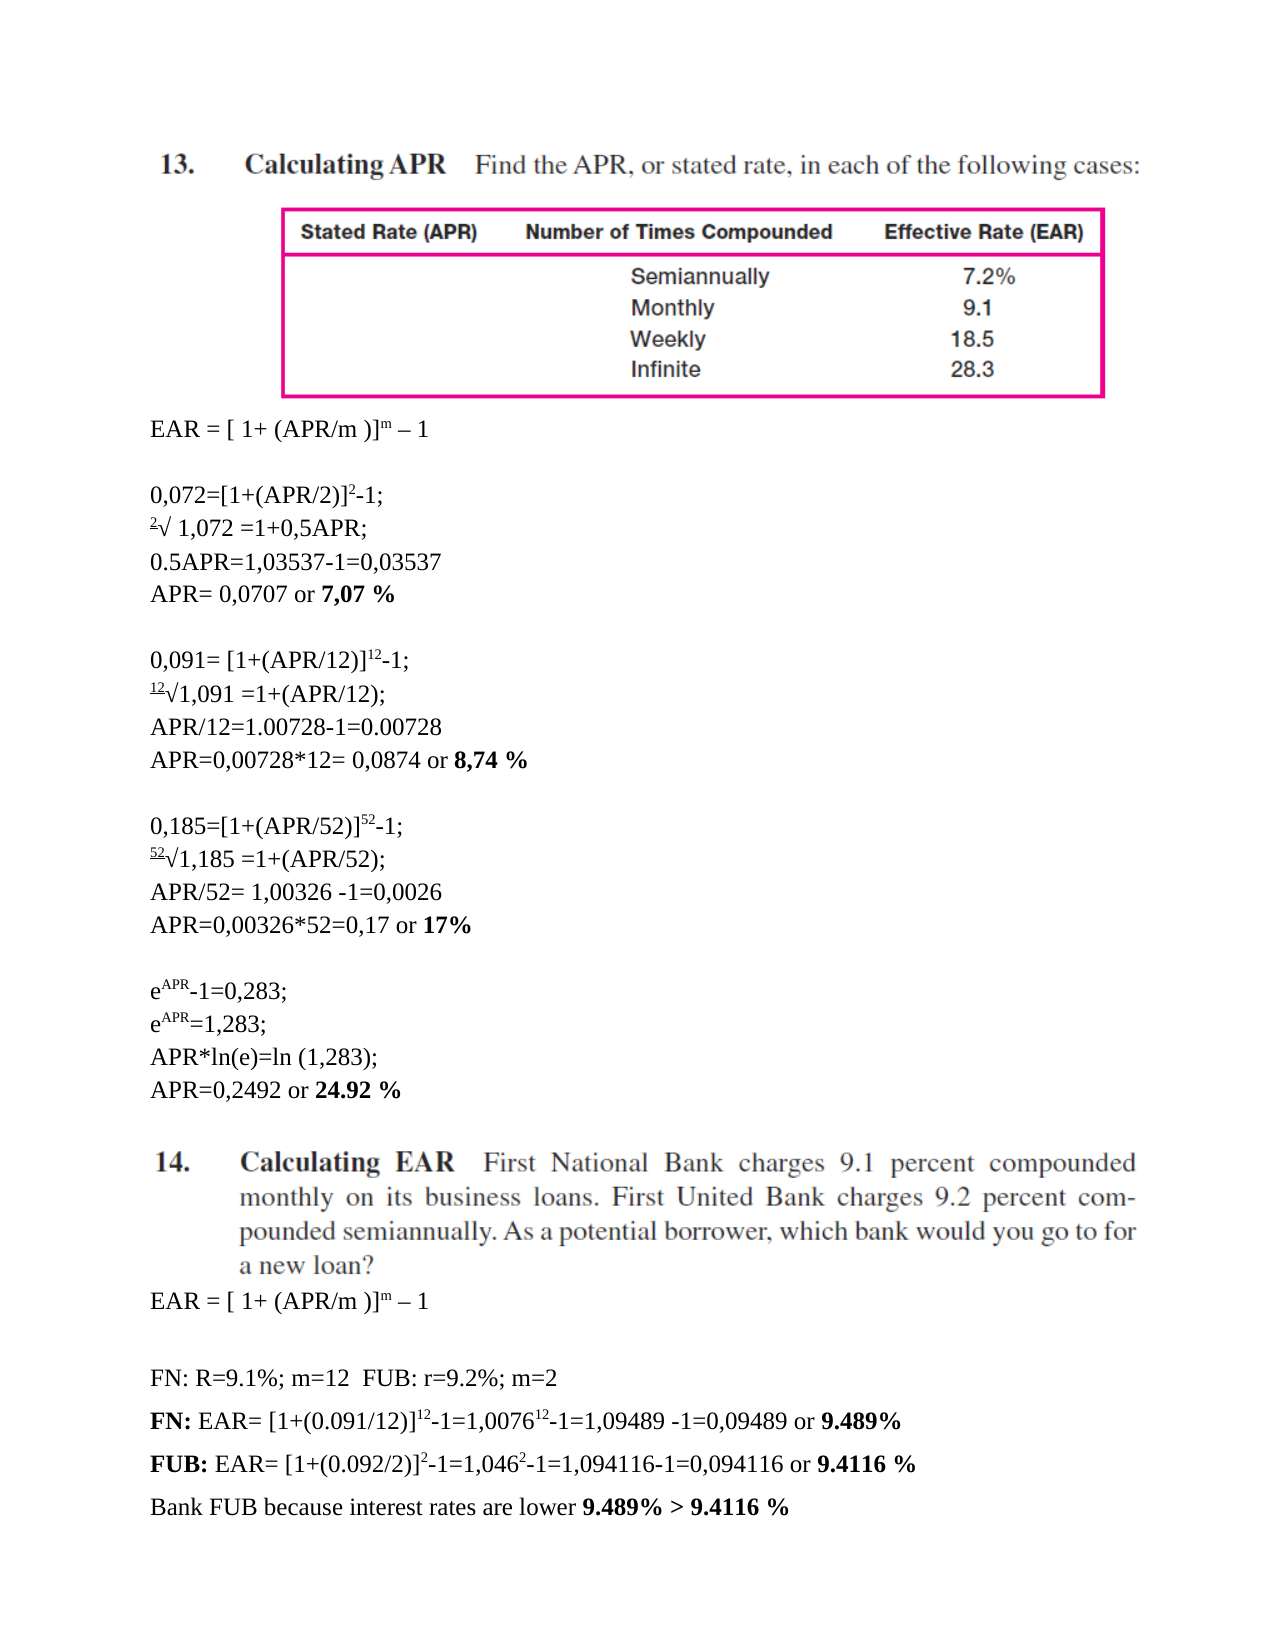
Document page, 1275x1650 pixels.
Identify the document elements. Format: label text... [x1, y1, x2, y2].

text eAPR=1,283; [150, 1009, 1087, 1038]
picture [150, 1141, 1162, 1283]
text FUB: EAR= [1+(0.092/2)]2-1=1,0462-1=1,094116-1=0,094116 or 9.4116 % [150, 1449, 1087, 1478]
text 0.5APR=1,03537-1=0,03537 [150, 547, 1087, 575]
picture [150, 145, 1154, 411]
text APR=0,00728*12= 0,0874 or 8,74 % [150, 745, 1087, 773]
text 2√ 1,072 =1+0,5APR; [150, 513, 1087, 542]
text APR=0,00326*52=0,17 or 17% [150, 910, 1087, 938]
text APR/52= 1,00326 -1=0,0026 [150, 877, 1087, 906]
text APR*ln(e)=ln (1,283); [150, 1042, 1087, 1071]
text eAPR-1=0,283; [150, 976, 1087, 1004]
text APR/12=1.00728-1=0.00728 [150, 712, 1087, 740]
text EAR = [ 1+ (APR/m )]m – 1 [150, 1286, 1087, 1315]
text FN: R=9.1%; m=12 FUB: r=9.2%; m=2 [150, 1363, 1087, 1391]
text 52√1,185 =1+(APR/52); [150, 844, 1087, 872]
text Bank FUB because interest rates are lower 9.489% > 9.4116 % [150, 1492, 1087, 1521]
text 0,072=[1+(APR/2)]2-1; [150, 481, 1087, 509]
text APR= 0,0707 or 7,07 % [150, 579, 1087, 608]
text APR=0,2492 or 24.92 % [150, 1075, 1087, 1104]
text 0,091= [1+(APR/12)]12-1; [150, 646, 1087, 674]
text EAR = [ 1+ (APR/m )]m – 1 [150, 414, 1087, 443]
text 0,185=[1+(APR/52)]52-1; [150, 811, 1087, 839]
text 12√1,091 =1+(APR/12); [150, 679, 1087, 707]
text FN: EAR= [1+(0.091/12)]12-1=1,007612-1=1,09489 -1=0,09489 or 9.489% [150, 1406, 1087, 1434]
